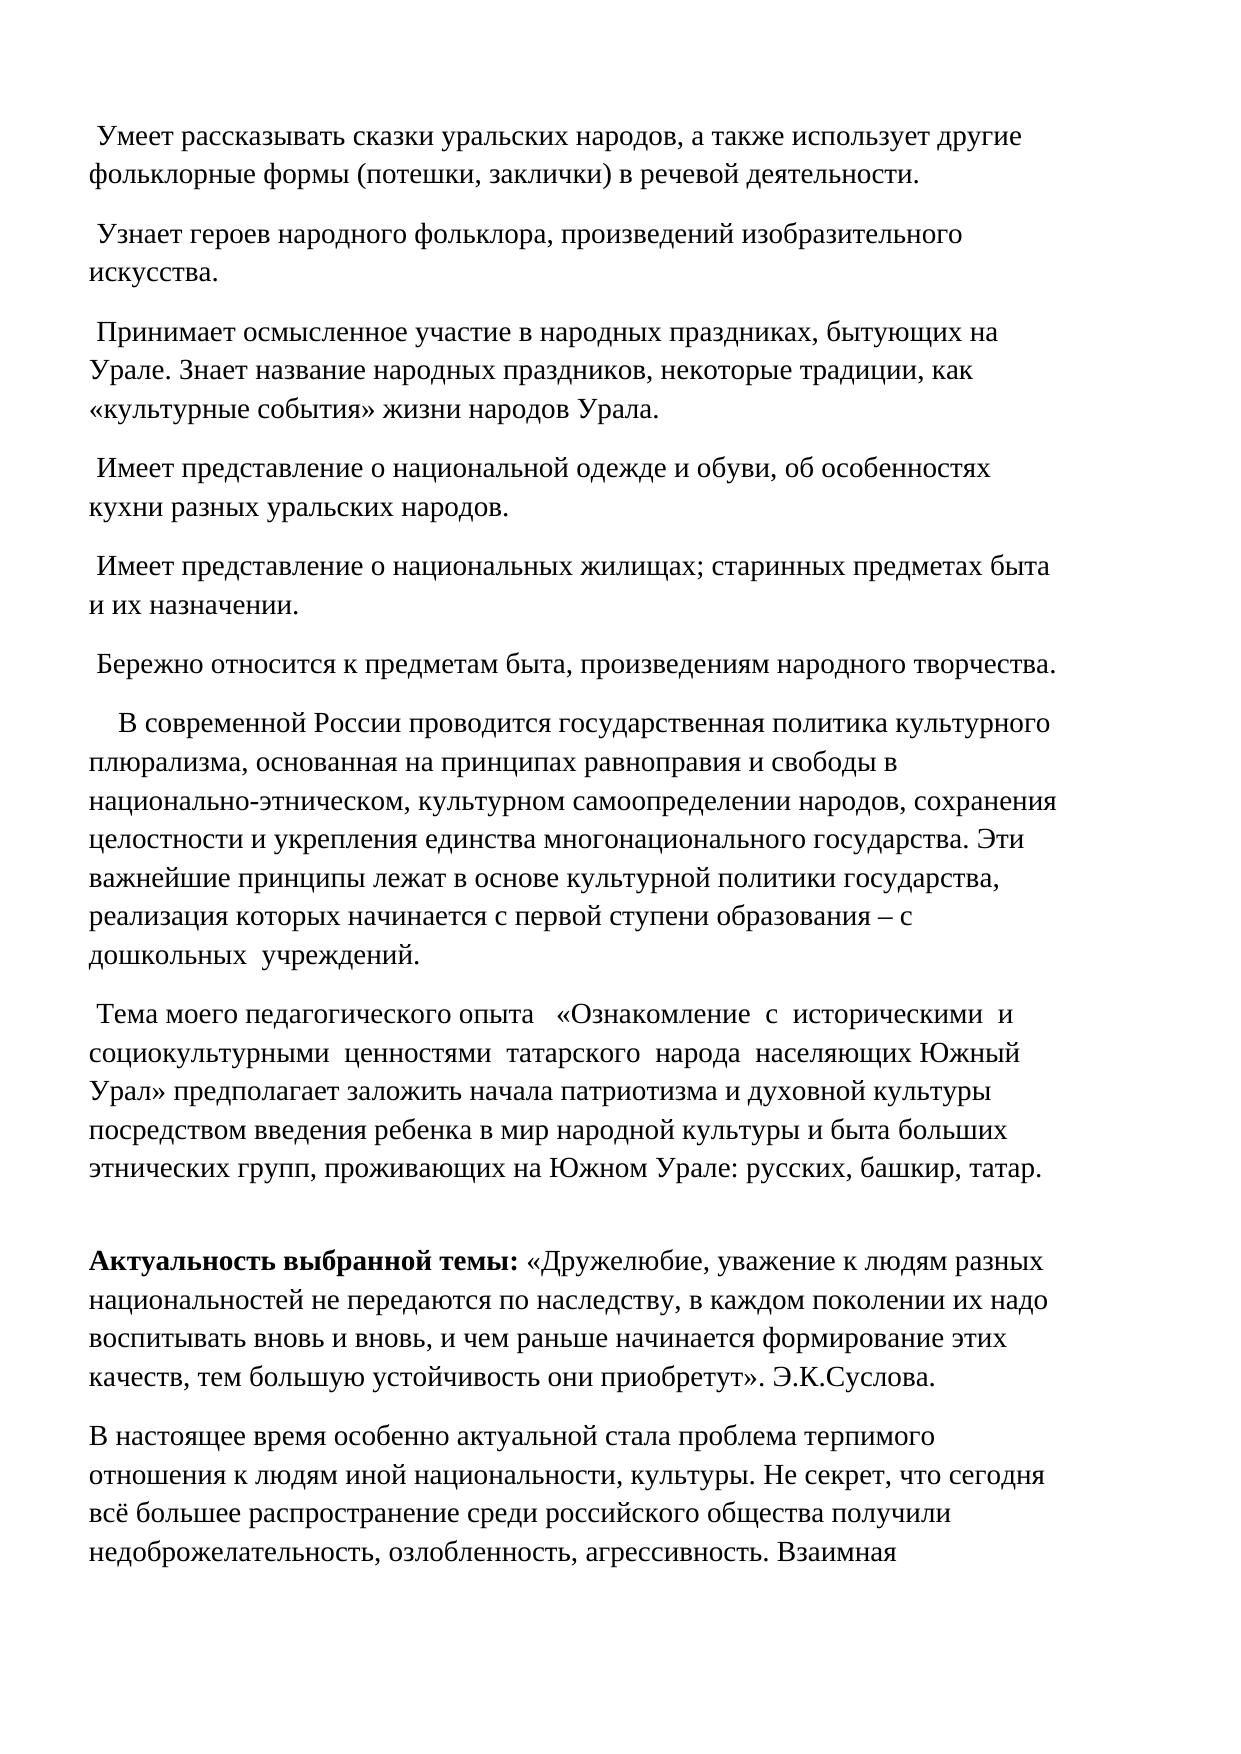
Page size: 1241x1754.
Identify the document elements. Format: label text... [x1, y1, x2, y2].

text В современной России проводится государственная политика культурного плюрализма, основанная на принципах равноправия и свободы в национально-этническом, культурном самоопределении народов, сохранения целостности и укрепления единства многонационального государства. Эти важнейшие принципы лежат в основе культурной политики государства, реализация которых начинается с первой ступени образования – с дошкольных учреждений. [89, 706, 1063, 970]
text Принимает осмысленное участие в народных праздниках, бытующих на Урале. Знает название народных праздников, некоторые традиции, как «культурные события» жизни народов Урала. [89, 314, 1063, 424]
text Узнает героев народного фольклора, произведений изобразительного искусства. [89, 216, 1063, 288]
text Актуальность выбранной темы: «Дружелюбие, уважение к людям разных национальностей не передаются по наследству, в каждом поколении их надо воспитывать вновь и вновь, и чем раньше начинается формирование этих качеств, тем большую устойчивость они приобретут». Э.К.Суслова. [89, 1243, 1063, 1392]
text Тема моего педагогического опыта «Ознакомление с историческими и социокультурными ценностями татарского народа населяющих Южный Урал» предполагает заложить начала патриотизма и духовной культуры посредством введения ребенка в мир народной культуры и быта больших этнических групп, проживающих на Южном Урале: русских, башкир, татар. [89, 996, 1063, 1184]
text Умеет рассказывать сказки уральских народов, а также использует другие фольклорные формы (потешки, заклички) в речевой деятельности. [89, 118, 1063, 190]
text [89, 1418, 1063, 1567]
text Бережно относится к предметам быта, произведениям народного творчества. [89, 646, 1063, 680]
text Имеет представление о национальной одежде и обуви, об особенностях кухни разных уральских народов. [89, 450, 1063, 522]
text Имеет представление о национальных жилищах; старинных предметах быта и их назначении. [89, 548, 1063, 620]
